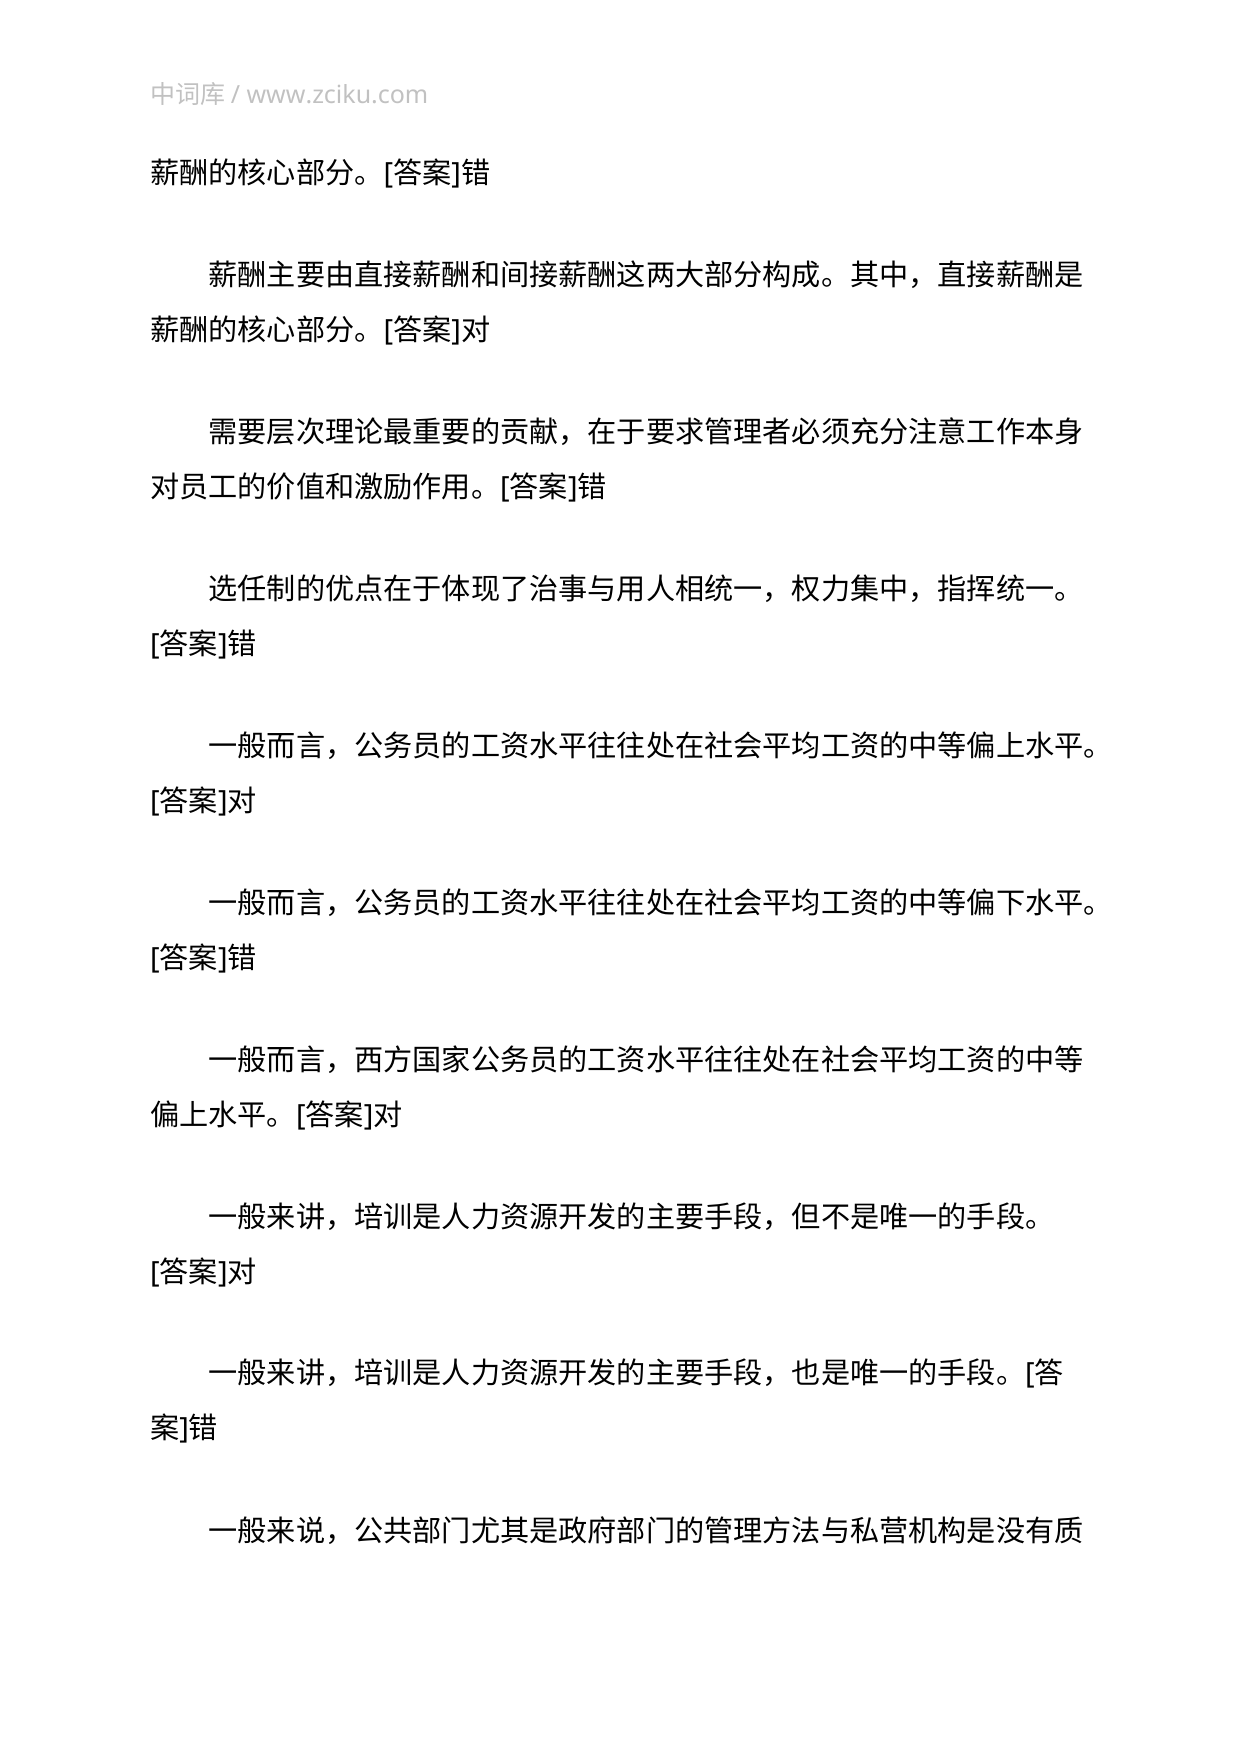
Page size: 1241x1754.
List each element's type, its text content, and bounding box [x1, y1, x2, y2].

text 薪酬主要由直接薪酬和间接薪酬这两大部分构成。其中，直接薪酬是薪酬的核心部分。[答案]对 [150, 252, 1090, 349]
text 一般而言，公务员的工资水平往往处在社会平均工资的中等偏上水平。[答案]对 [150, 723, 1090, 820]
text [150, 1507, 1090, 1549]
text 一般而言，公务员的工资水平往往处在社会平均工资的中等偏下水平。[答案]错 [150, 879, 1090, 977]
text 选任制的优点在于体现了治事与用人相统一，权力集中，指挥统一。[答案]错 [150, 566, 1090, 663]
text 一般来讲，培训是人力资源开发的主要手段，但不是唯一的手段。[答案]对 [150, 1193, 1090, 1291]
text 需要层次理论最重要的贡献，在于要求管理者必须充分注意工作本身对员工的价值和激励作用。[答案]错 [150, 409, 1090, 506]
text 一般来讲，培训是人力资源开发的主要手段，也是唯一的手段。[答案]错 [150, 1350, 1090, 1447]
text 一般而言，西方国家公务员的工资水平往往处在社会平均工资的中等偏上水平。[答案]对 [150, 1036, 1090, 1134]
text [150, 150, 1090, 192]
